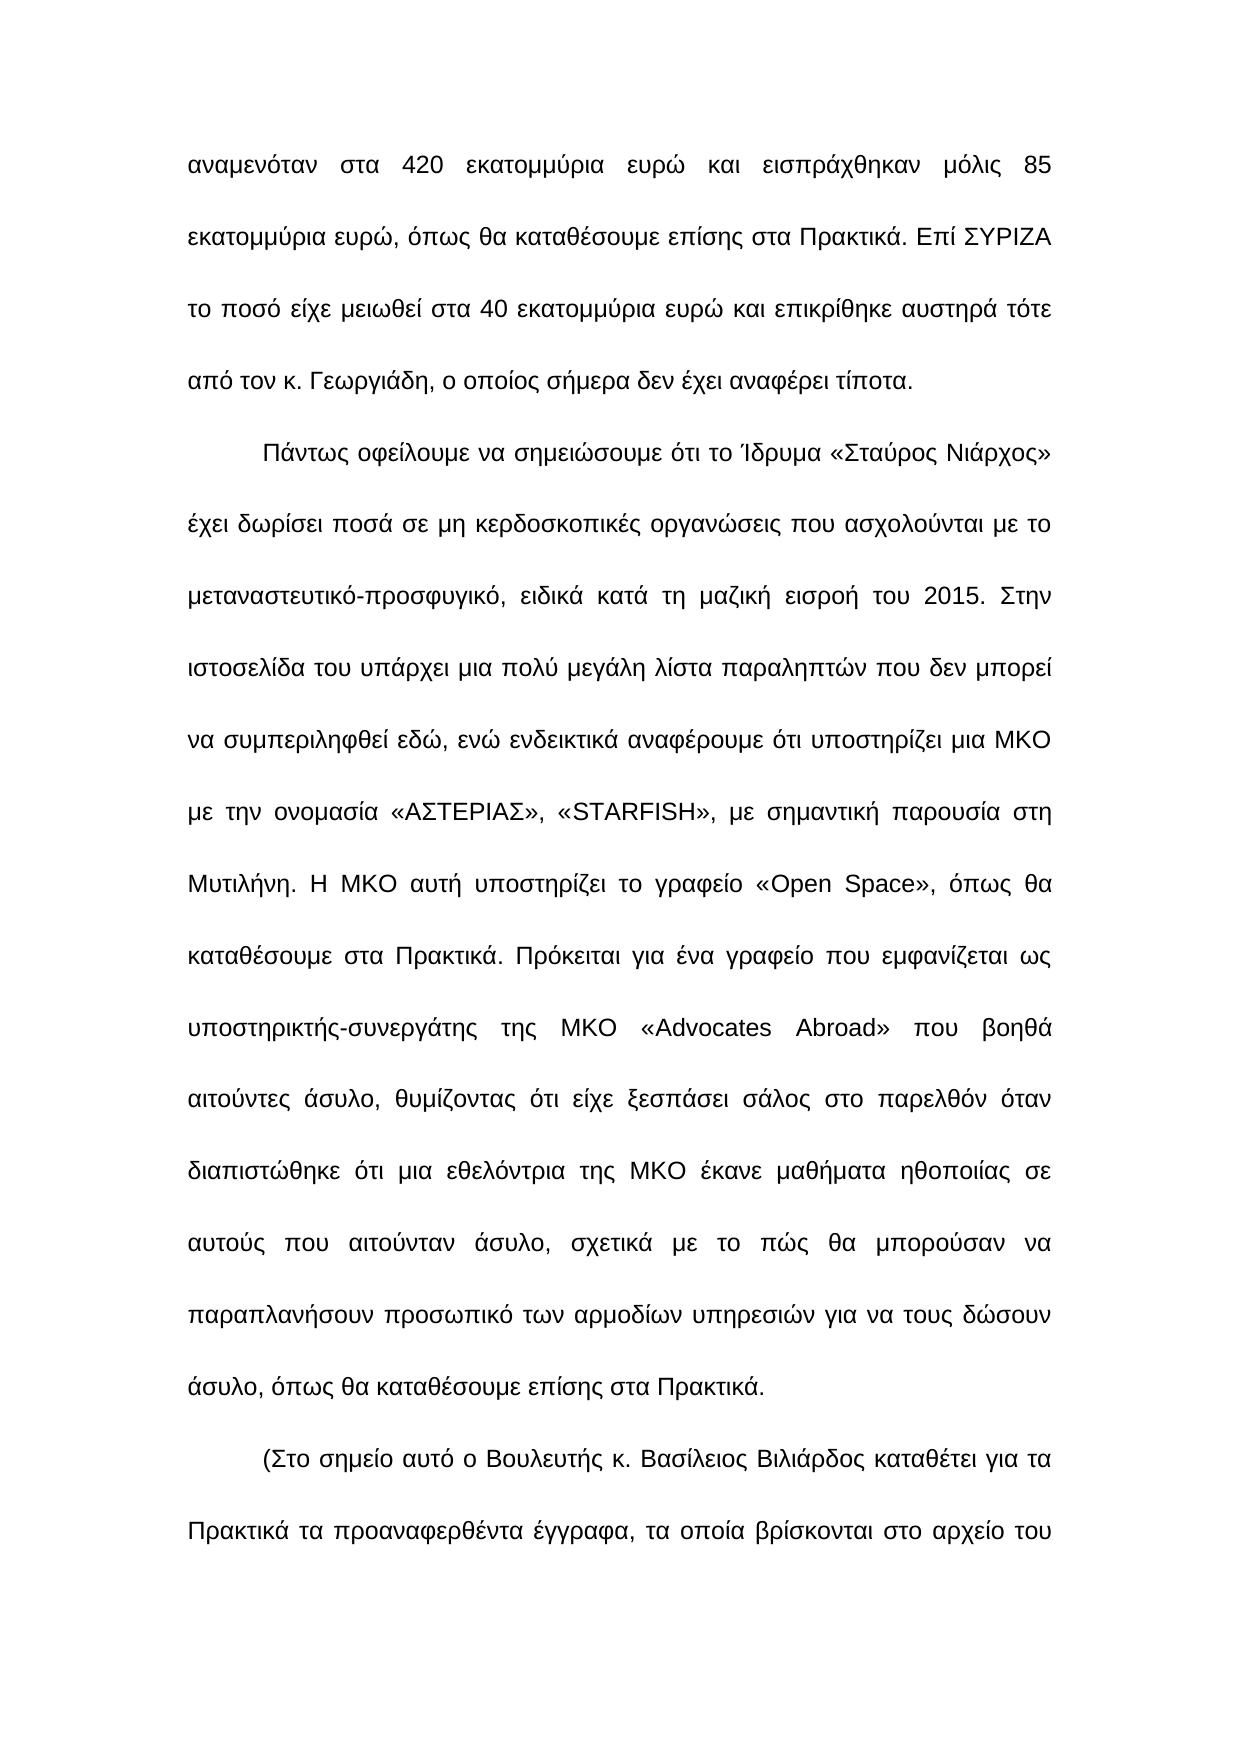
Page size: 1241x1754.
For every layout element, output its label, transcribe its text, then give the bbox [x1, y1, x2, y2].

text Πάντως οφείλουμε να σημειώσουμε ότι το Ίδρυμα «Σταύρος Νιάρχος» έχει δωρίσει ποσά σε μη κερδοσκοπικές οργανώσεις που ασχολούνται με το μεταναστευτικό-προσφυγικό, ειδικά κατά τη μαζική εισροή του 2015. Στην ιστοσελίδα του υπάρχει μια πολύ μεγάλη λίστα παραληπτών που δεν μπορεί να συμπεριληφθεί εδώ, ενώ ενδεικτικά αναφέρουμε ότι υποστηρίζει μια ΜΚΟ με την ονομασία «ΑΣΤΕΡΙΑΣ», «STARFISH», με σημαντική παρουσία στη Μυτιλήνη. Η ΜΚΟ αυτή υποστηρίζει το γραφείο «Open Space», όπως θα καταθέσουμε στα Πρακτικά. Πρόκειται για ένα γραφείο που εμφανίζεται ως υποστηρικτής-συνεργάτης της ΜΚΟ «Advocates Abroad» που βοηθά αιτούντες άσυλο, θυμίζοντας ότι είχε ξεσπάσει σάλος στο παρελθόν όταν διαπιστώθηκε ότι μια εθελόντρια της ΜΚΟ έκανε μαθήματα ηθοποιίας σε αυτούς που αιτούνταν άσυλο, σχετικά με το πώς θα μπορούσαν να παραπλανήσουν προσωπικό των αρμοδίων υπηρεσιών για να τους δώσουν άσυλο, όπως θα καταθέσουμε επίσης στα Πρακτικά. [187, 437, 1053, 1401]
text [187, 150, 1053, 394]
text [187, 1444, 1053, 1544]
